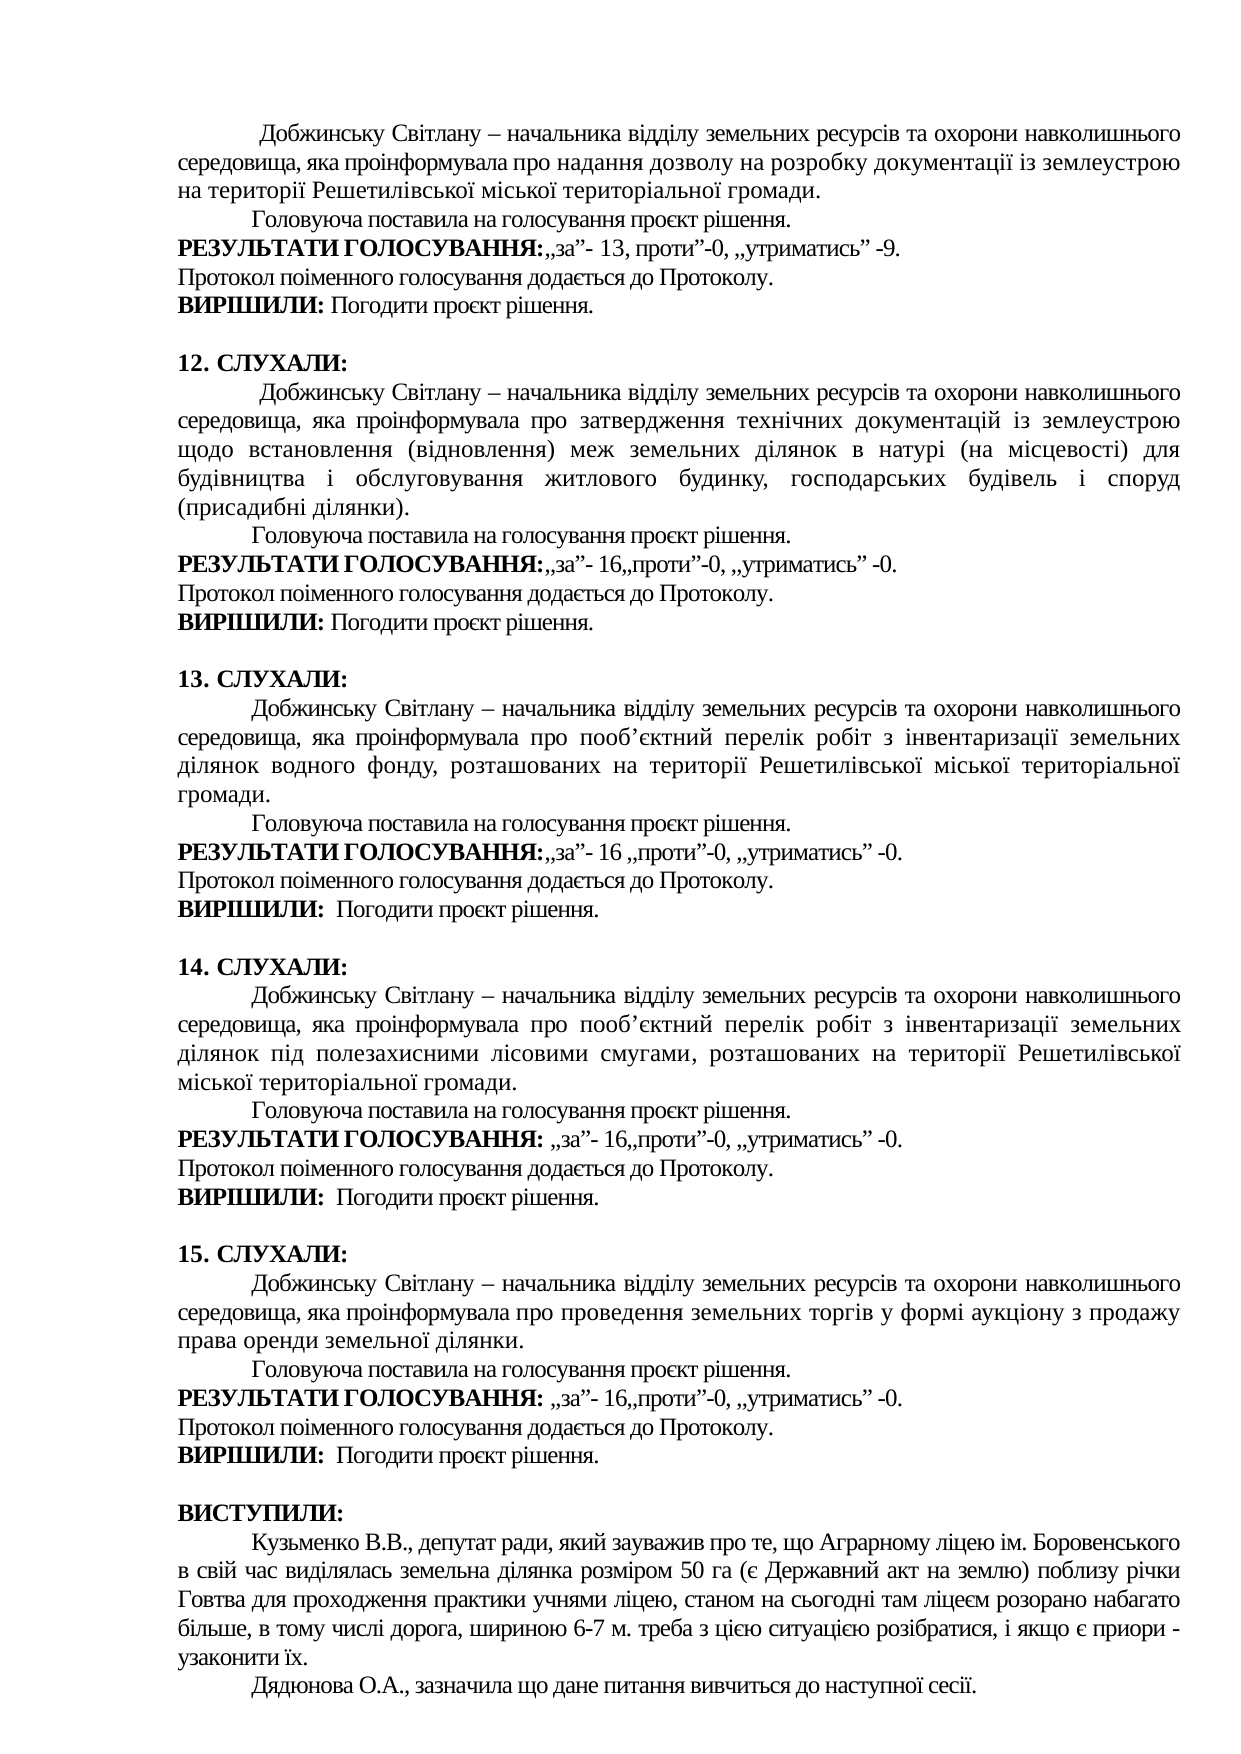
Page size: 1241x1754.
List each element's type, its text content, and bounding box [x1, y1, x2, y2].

text Добжинську Світлану – начальника відділу земельних ресурсів та охорони навколишнього середовища, яка проінформувала про проведення земельних торгів у формі аукціону з продажу права оренди земельної ділянки. [177, 1268, 1181, 1354]
text Добжинську Світлану – начальника відділу земельних ресурсів та охорони навколишнього середовища, яка проінформувала про пооб’єктний перелік робіт з інвентаризації земельних ділянок під полезахисними лісовими смугами, розташованих на території Решетилівської міської територіальної громади. [177, 981, 1181, 1096]
text Головуюча поставила на голосування проєкт рішення. [177, 1096, 1181, 1124]
text Головуюча поставила на голосування проєкт рішення. [177, 808, 1181, 837]
text Головуюча поставила на голосування проєкт рішення. [177, 204, 1181, 233]
text ВИРІШИЛИ: Погодити проєкт рішення. [177, 607, 1181, 636]
text Добжинську Світлану – начальника відділу земельних ресурсів та охорони навколишнього середовища, яка проінформувала про затвердження технічних документацій із землеустрою щодо встановлення (відновлення) меж земельних ділянок в натурі (на місцевості) для будівництва і обслуговування житлового будинку, господарських будівель і споруд (присадибні ділянки). [177, 377, 1181, 521]
text РЕЗУЛЬТАТИ ГОЛОСУВАННЯ: ,,за”- 16,,проти”-0, ,,утриматись” -0. [177, 1383, 1181, 1412]
text Протокол поіменного голосування додається до Протоколу. [177, 866, 1181, 894]
text Добжинську Світлану – начальника відділу земельних ресурсів та охорони навколишнього середовища, яка проінформувала про пооб’єктний перелік робіт з інвентаризації земельних ділянок водного фонду, розташованих на території Решетилівської міської територіальної громади. [177, 693, 1181, 808]
text ВИРІШИЛИ: Погодити проєкт рішення. [177, 1182, 1181, 1211]
text Протокол поіменного голосування додається до Протоколу. [177, 1412, 1181, 1441]
text ВИРІШИЛИ: Погодити проєкт рішення. [177, 894, 1181, 923]
text 14. СЛУХАЛИ: [177, 952, 1181, 981]
text Протокол поіменного голосування додається до Протоколу. [177, 262, 1181, 291]
text ВИРІШИЛИ: Погодити проєкт рішення. [177, 291, 1181, 319]
text РЕЗУЛЬТАТИ ГОЛОСУВАННЯ:,,за”- 16 ,,проти”-0, ,,утриматись” -0. [177, 837, 1181, 866]
text ВИСТУПИЛИ: [177, 1498, 1181, 1527]
text 15. СЛУХАЛИ: [177, 1239, 1181, 1268]
text Головуюча поставила на голосування проєкт рішення. [177, 1354, 1181, 1383]
text Протокол поіменного голосування додається до Протоколу. [177, 1153, 1181, 1182]
text РЕЗУЛЬТАТИ ГОЛОСУВАННЯ:,,за”- 13, проти”-0, ,,утриматись” -9. [177, 233, 1181, 262]
text Головуюча поставила на голосування проєкт рішення. [177, 521, 1181, 549]
text Кузьменко В.В., депутат ради, який зауважив про те, що Аграрному ліцею ім. Боровенського в свій час виділялась земельна ділянка розміром 50 га (є Державний акт на землю) поблизу річки Говтва для проходження практики учнями ліцею, станом на сьогодні там ліцеєм розорано набагато більше, в тому числі дорога, шириною 6-7 м. треба з цією ситуацією розібратися, і якщо є приори - узаконити їх. [177, 1527, 1181, 1671]
text ВИРІШИЛИ: Погодити проєкт рішення. [177, 1441, 1181, 1469]
text РЕЗУЛЬТАТИ ГОЛОСУВАННЯ: ,,за”- 16,,проти”-0, ,,утриматись” -0. [177, 1124, 1181, 1153]
text 13. СЛУХАЛИ: [177, 664, 1181, 693]
text Добжинську Світлану – начальника відділу земельних ресурсів та охорони навколишнього середовища, яка проінформувала про надання дозволу на розробку документації із землеустрою на території Решетилівської міської територіальної громади. [177, 118, 1181, 204]
text Дядюнова О.А., зазначила що дане питання вивчиться до наступної сесії. [177, 1671, 1181, 1699]
text 12. СЛУХАЛИ: [177, 348, 1181, 377]
text Протокол поіменного голосування додається до Протоколу. [177, 578, 1181, 607]
text РЕЗУЛЬТАТИ ГОЛОСУВАННЯ:,,за”- 16,,проти”-0, ,,утриматись” -0. [177, 549, 1181, 578]
